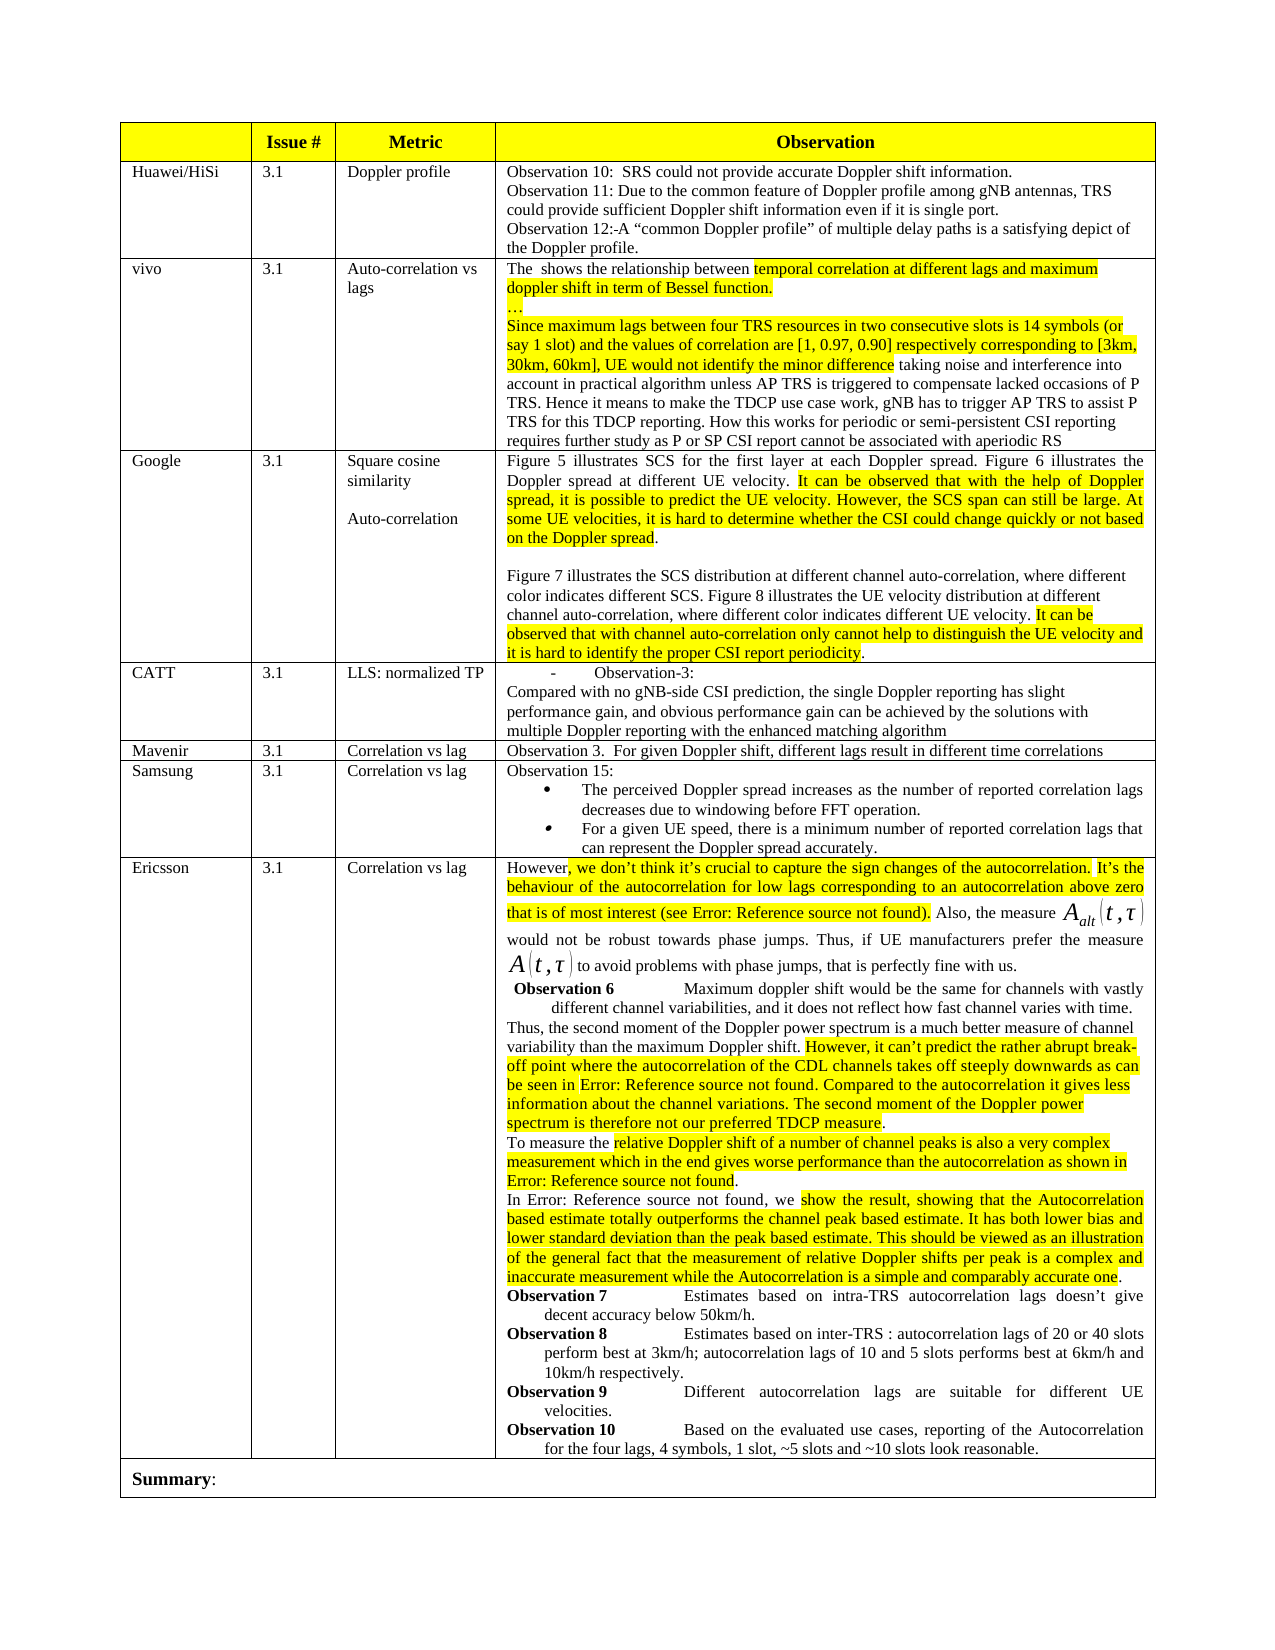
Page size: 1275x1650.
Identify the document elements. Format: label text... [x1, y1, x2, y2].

table_cell 3.1 [252, 858, 335, 1458]
table_cell 3.1 [252, 741, 335, 760]
table_cell vivo [121, 259, 251, 450]
table_cell Observation 10: SRS could not provide accurate Doppler shift information. Observation 11: Due to the common feature of Doppler profile among gNB antennas, TRS could provide sufficient Doppler shift information even if it is single port. Observation 12: A “common Doppler profile” of multiple delay paths is a satisfying depict of the Doppler profile. [496, 162, 1155, 257]
table_cell Figure 5 illustrates SCS for the first layer at each Doppler spread. Figure 6 illustrates the Doppler spread at different UE velocity. It can be observed that with the help of Doppler spread, it is possible to predict the UE velocity. However, the SCS span can still be large. At some UE velocities, it is hard to determine whether the CSI could change quickly or not based on the Doppler spread. Figure 7 illustrates the SCS distribution at different channel auto-correlation, where different color indicates different SCS. Figure 8 illustrates the UE velocity distribution at different channel auto-correlation, where different color indicates different UE velocity. It can be observed that with channel auto-correlation only cannot help to distinguish the UE velocity and it is hard to identify the proper CSI report periodicity. [496, 451, 1155, 662]
table_cell Correlation vs lag [336, 761, 495, 857]
table_cell Doppler profile [336, 162, 495, 257]
table_cell 3.1 [252, 451, 335, 662]
table_cell Correlation vs lag [336, 741, 495, 760]
table_cell Observation-3: Compared with no gNB-side CSI prediction, the single Doppler reporting has slight performance gain, and obvious performance gain can be achieved by the solutions with multiple Doppler reporting with the enhanced matching algorithm [496, 663, 1155, 740]
table_cell CATT [121, 663, 251, 740]
table_cell Issue # [252, 123, 335, 161]
table_cell 3.1 [252, 761, 335, 857]
table_cell Observation [496, 123, 1155, 161]
table_cell Samsung [121, 761, 251, 857]
table_cell Metric [336, 123, 495, 161]
table_cell Huawei/HiSi [121, 162, 251, 257]
table_cell The Figure 4 shows the relationship between temporal correlation at different lags and maximum doppler shift in term of Bessel function. … Since maximum lags between four TRS resources in two consecutive slots is 14 symbols (or say 1 slot) and the values of correlation are [1, 0.97, 0.90] respectively corresponding to [3km, 30km, 60km], UE would not identify the minor difference taking noise and interference into account in practical algorithm unless AP TRS is triggered to compensate lacked occasions of P TRS. Hence it means to make the TDCP use case work, gNB has to trigger AP TRS to assist P TRS for this TDCP reporting. How this works for periodic or semi-persistent CSI reporting requires further study as P or SP CSI report cannot be associated with aperiodic RS [496, 259, 1155, 450]
table_cell 3.1 [252, 162, 335, 257]
table_cell However, we don’t think it’s crucial to capture the sign changes of the autocorrelation. It’s the behaviour of the autocorrelation for low lags corresponding to an autocorrelation above zero that is of most interest (see Figure 3). Also, the measure would not be robust towards phase jumps. Thus, if UE manufacturers prefer the measure to avoid problems with phase jumps, that is perfectly fine with us. Maximum doppler shift would be the same for channels with vastly different channel variabilities, and it does not reflect how fast channel varies with time. Thus, the second moment of the Doppler power spectrum is a much better measure of channel variability than the maximum Doppler shift. However, it can’t predict the rather abrupt break-off point where the autocorrelation of the CDL channels takes off steeply downwards as can be seen in Figure 5. Compared to the autocorrelation it gives less information about the channel variations. The second moment of the Doppler power spectrum is therefore not our preferred TDCP measure. To measure the relative Doppler shift of a number of channel peaks is also a very complex measurement which in the end gives worse performance than the autocorrelation as shown in Figure 6. In Figure 6, we show the result, showing that the Autocorrelation based estimate totally outperforms the channel peak based estimate. It has both lower bias and lower standard deviation than the peak based estimate. This should be viewed as an illustration of the general fact that the measurement of relative Doppler shifts per peak is a complex and inaccurate measurement while the Autocorrelation is a simple and comparably accurate one. Estimates based on intra-TRS autocorrelation lags doesn’t give decent accuracy below 50km/h. Estimates based on inter-TRS : autocorrelation lags of 20 or 40 slots perform best at 3km/h; autocorrelation lags of 10 and 5 slots performs best at 6km/h and 10km/h respectively. Different autocorrelation lags are suitable for different UE velocities. Based on the evaluated use cases, reporting of the Autocorrelation for the four lags, 4 symbols, 1 slot, ~5 slots and ~10 slots look reasonable. [496, 858, 1155, 1458]
table_cell 3.1 [252, 663, 335, 740]
table_header Company [121, 123, 251, 161]
table_cell Auto-correlation vs lags [336, 259, 495, 450]
table_cell Observation 15: The perceived Doppler spread increases as the number of reported correlation lags decreases due to windowing before FFT operation. For a given UE speed, there is a minimum number of reported correlation lags that can represent the Doppler spread accurately. [496, 761, 1155, 857]
table_cell Summary: [121, 1459, 1155, 1497]
table_cell Square cosine similarity Auto-correlation [336, 451, 495, 662]
table_cell Google [121, 451, 251, 662]
table_cell Observation 3. For given Doppler shift, different lags result in different time correlations [496, 741, 1155, 760]
table_cell LLS: normalized TP [336, 663, 495, 740]
table_cell Mavenir [121, 741, 251, 760]
table_cell Ericsson [121, 858, 251, 1458]
table_cell Correlation vs lag [336, 858, 495, 1458]
table_cell 3.1 [252, 259, 335, 450]
